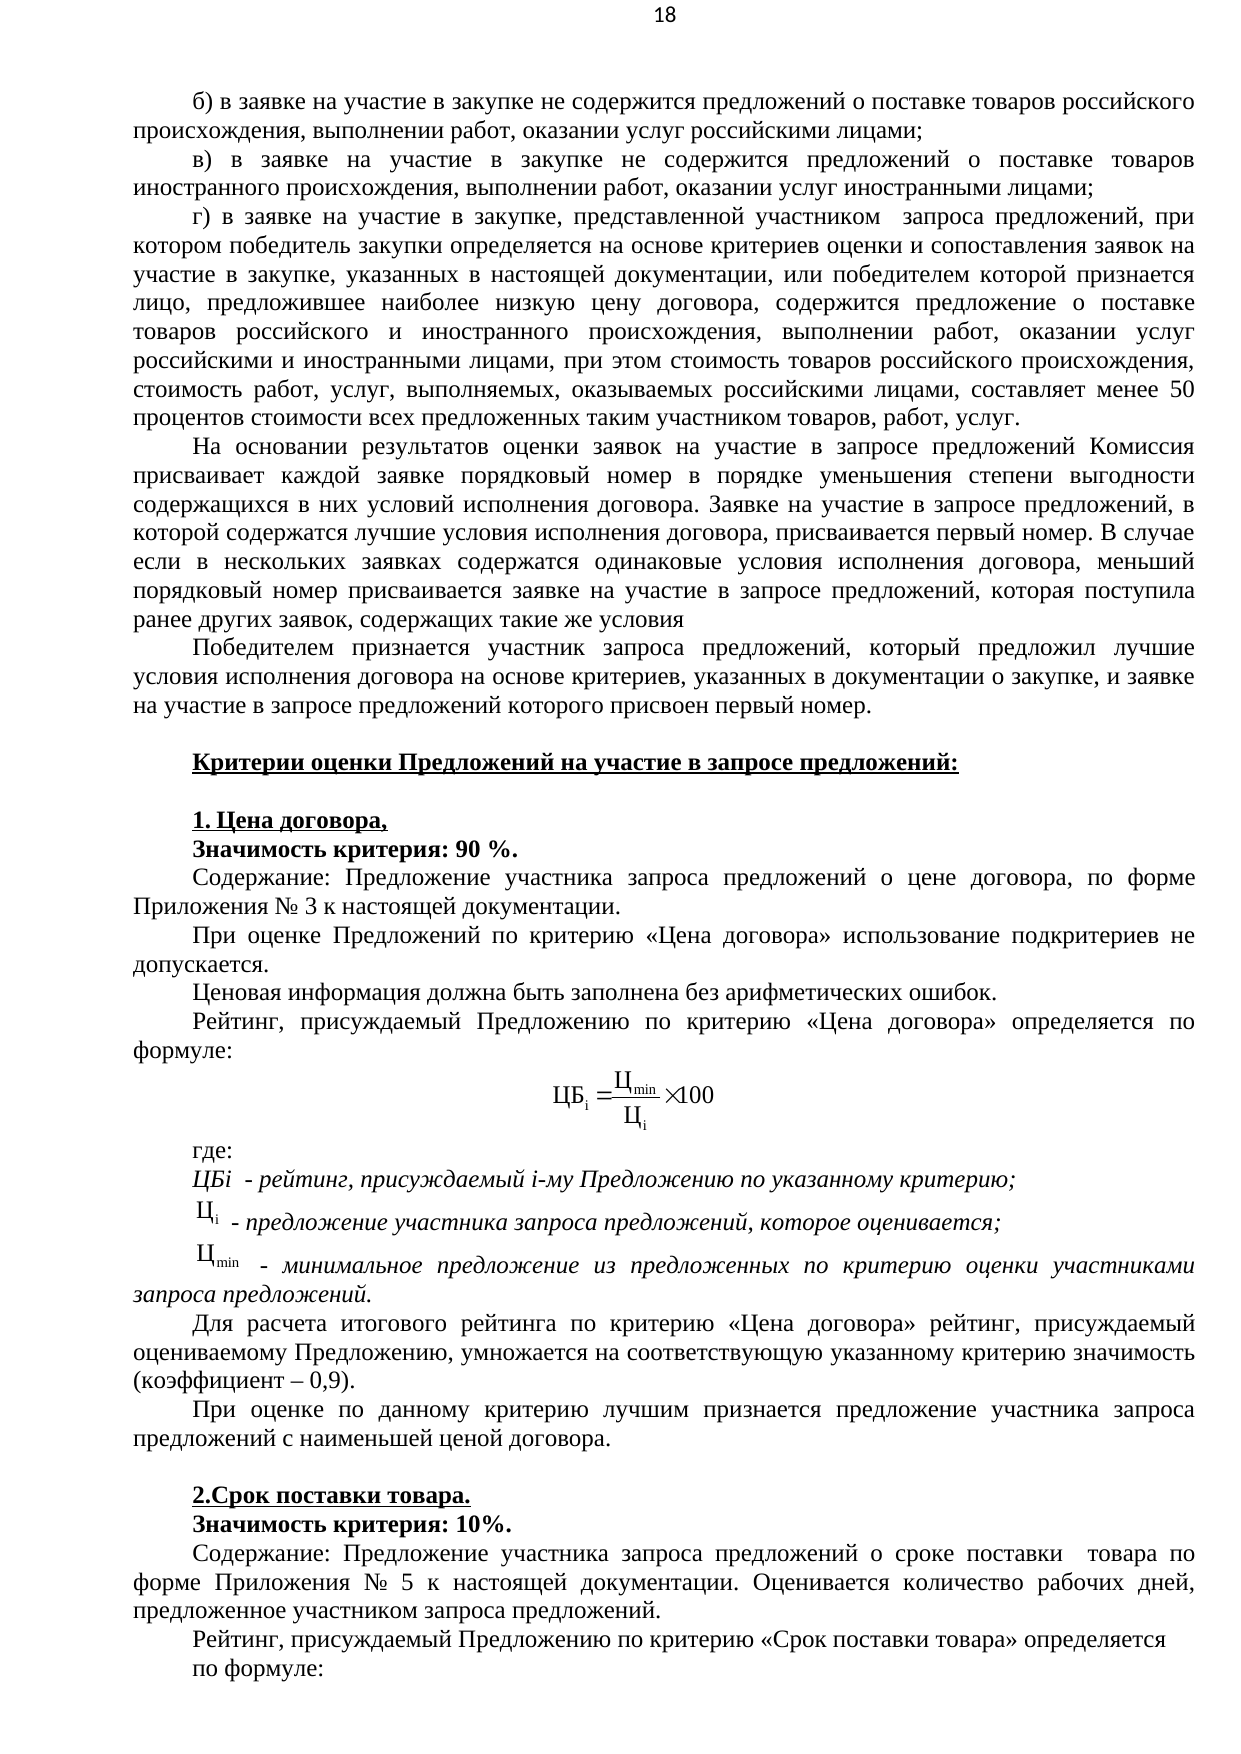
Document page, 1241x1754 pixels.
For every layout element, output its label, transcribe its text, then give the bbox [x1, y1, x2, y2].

text г) в заявке на участие в закупке, представленной участником запроса предложений, при котором победитель закупки определяется на основе критериев оценки и сопоставления заявок на участие в закупке, указанных в настоящей документации, или победителем которой признается лицо, предложившее наиболее низкую цену договора, содержится предложение о поставке товаров российского и иностранного происхождения, выполнении работ, оказании услуг российскими и иностранными лицами, при этом стоимость товаров российского происхождения, стоимость работ, услуг, выполняемых, оказываемых российскими лицами, составляет менее 50 процентов стоимости всех предложенных таким участником товаров, работ, услуг. [133, 201, 1196, 431]
text Содержание: Предложение участника запроса предложений о сроке поставки товара по форме Приложения № 5 к настоящей документации. Оценивается количество рабочих дней, предложенное участником запроса предложений. [133, 1538, 1196, 1624]
text Содержание: Предложение участника запроса предложений о цене договора, по форме Приложения № 3 к настоящей документации. [133, 862, 1196, 920]
text Значимость критерия: 10%. [133, 1509, 1196, 1538]
text по формуле: [133, 1653, 1196, 1682]
text Ценовая информация должна быть заполнена без арифметических ошибок. [133, 977, 1196, 1006]
text При оценке по данному критерию лучшим признается предложение участника запроса предложений с наименьшей ценой договора. [133, 1394, 1196, 1452]
text Победителем признается участник запроса предложений, который предложил лучшие условия исполнения договора на основе критериев, указанных в документации о закупке, и заявке на участие в запросе предложений которого присвоен первый номер. [133, 632, 1196, 719]
text 2.Срок поставки товара. [133, 1481, 1196, 1509]
text Рейтинг, присуждаемый Предложению по критерию «Срок поставки товара» определяется [133, 1624, 1196, 1653]
text ЦБi - рейтинг, присуждаемый i-му Предложению по указанному критерию; [133, 1164, 1196, 1193]
text На основании результатов оценки заявок на участие в запросе предложений Комиссия присваивает каждой заявке порядковый номер в порядке уменьшения степени выгодности содержащихся в них условий исполнения договора. Заявке на участие в запросе предложений, в которой содержатся лучшие условия исполнения договора, присваивается первый номер. В случае если в нескольких заявках содержатся одинаковые условия исполнения договора, меньший порядковый номер присваивается заявке на участие в запросе предложений, которая поступила ранее других заявок, содержащих такие же условия [133, 431, 1196, 632]
text - минимальное предложение из предложенных по критерию оценки участниками запроса предложений. [133, 1236, 1196, 1308]
text При оценке Предложений по критерию «Цена договора» использование подкритериев не допускается. [133, 920, 1196, 977]
text - предложение участника запроса предложений, которое оценивается; [133, 1193, 1196, 1236]
text Критерии оценки Предложений на участие в запросе предложений: [133, 747, 1196, 776]
text 1. Цена договора, [133, 805, 1196, 834]
text Для расчета итогового рейтинга по критерию «Цена договора» рейтинг, присуждаемый оцениваемому Предложению, умножается на соответствующую указанному критерию значимость (коэффициент – 0,9). [133, 1308, 1196, 1394]
text Значимость критерия: 90 %. [133, 834, 1196, 862]
text б) в заявке на участие в закупке не содержится предложений о поставке товаров российского происхождения, выполнении работ, оказании услуг российскими лицами; [133, 86, 1196, 144]
text где: [133, 1135, 1196, 1164]
text в) в заявке на участие в закупке не содержится предложений о поставке товаров иностранного происхождения, выполнении работ, оказании услуг иностранными лицами; [133, 144, 1196, 201]
text Рейтинг, присуждаемый Предложению по критерию «Цена договора» определяется по формуле: [133, 1006, 1196, 1064]
